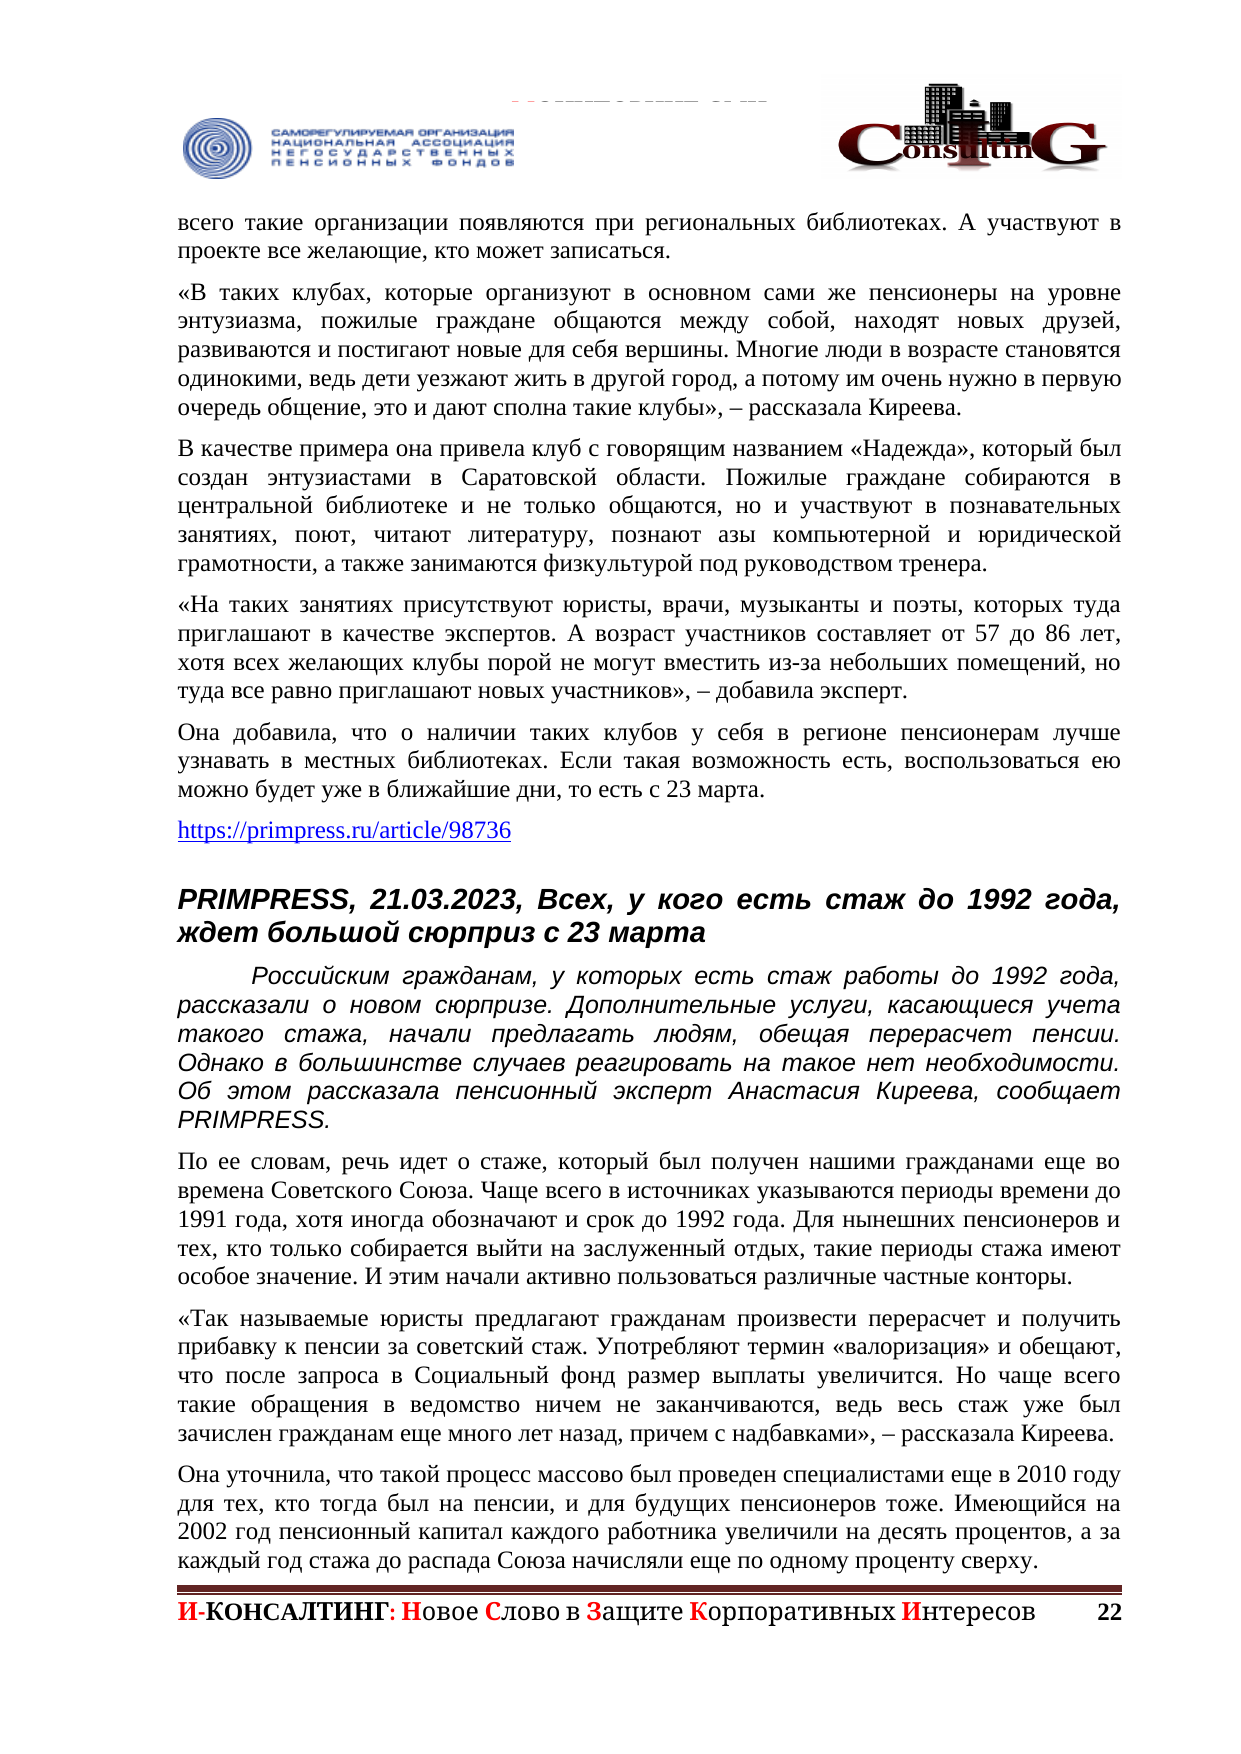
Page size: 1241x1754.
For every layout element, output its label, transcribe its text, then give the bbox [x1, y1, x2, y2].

text Она добавила, что о наличии таких клубов у себя в регионе пенсионерам лучше узнавать в местных библиотеках. Если такая возможность есть, воспользоваться ею можно будет уже в ближайшие дни, то есть с 23 марта. [177, 717, 1122, 803]
subtitle PRIMPRESS, 21.03.2023, Всех, у кого есть стаж до 1992 года, ждет большой сюрприз с 23 марта [177, 882, 1122, 949]
text «Так называемые юристы предлагают гражданам произвести перерасчет и получить прибавку к пенсии за советский стаж. Употребляют термин «валоризация» и обещают, что после запроса в Социальный фонд размер выплаты увеличится. Но чаще всего такие обращения в ведомство ничем не заканчиваются, ведь весь стаж уже был зачислен гражданам еще много лет назад, причем с надбавками», – рассказала Киреева. [177, 1303, 1122, 1446]
text «На таких занятиях присутствуют юристы, врачи, музыканты и поэты, которых туда приглашают в качестве экспертов. А возраст участников составляет от 57 до 86 лет, хотя всех желающих клубы порой не могут вместить из-за небольших помещений, но туда все равно приглашают новых участников», – добавила эксперт. [177, 589, 1122, 704]
text Она уточнила, что такой процесс массово был проведен специалистами еще в 2010 году для тех, кто тогда был на пенсии, и для будущих пенсионеров тоже. Имеющийся на 2002 год пенсионный капитал каждого работника увеличили на десять процентов, а за каждый год стажа до распада Союза начисляли еще по одному проценту сверху. [177, 1459, 1122, 1574]
picture [183, 118, 514, 179]
text В качестве примера она привела клуб с говорящим названием «Надежда», который был создан энтузиастами в Саратовской области. Пожилые граждане собираются в центральной библиотеке и не только общаются, но и участвуют в познавательных занятиях, поют, читают литературу, познают азы компьютерной и юридической грамотности, а также занимаются физкультурой под руководством тренера. [177, 433, 1122, 577]
subtitle Российским гражданам, у которых есть стаж работы до 1992 года, рассказали о новом сюрпризе. Дополнительные услуги, касающиеся учета такого стажа, начали предлагать людям, обещая перерасчет пенсии. Однако в большинстве случаев реагировать на такое нет необходимости. Об этом рассказала пенсионный эксперт Анастасия Киреева, сообщает PRIMPRESS. [177, 961, 1122, 1134]
picture [821, 73, 1122, 179]
text «В таких клубах, которые организуют в основном сами же пенсионеры на уровне энтузиазма, пожилые граждане общаются между собой, находят новых друзей, развиваются и постигают новые для себя вершины. Многие люди в возрасте становятся одинокими, ведь дети уезжают жить в другой город, а потому им очень нужно в первую очередь общение, это и дают сполна такие клубы», – рассказала Киреева. [177, 277, 1122, 421]
text https://primpress.ru/article/98736 [177, 816, 1122, 844]
text По ее словам, речь идет о стаже, который был получен нашими гражданами еще во времена Советского Союза. Чаще всего в источниках указываются периоды времени до 1991 года, хотя иногда обозначают и срок до 1992 года. Для нынешних пенсионеров и тех, кто только собирается выйти на заслуженный отдых, такие периоды стажа имеют особое значение. И этим начали активно пользоваться различные частные конторы. [177, 1146, 1122, 1290]
